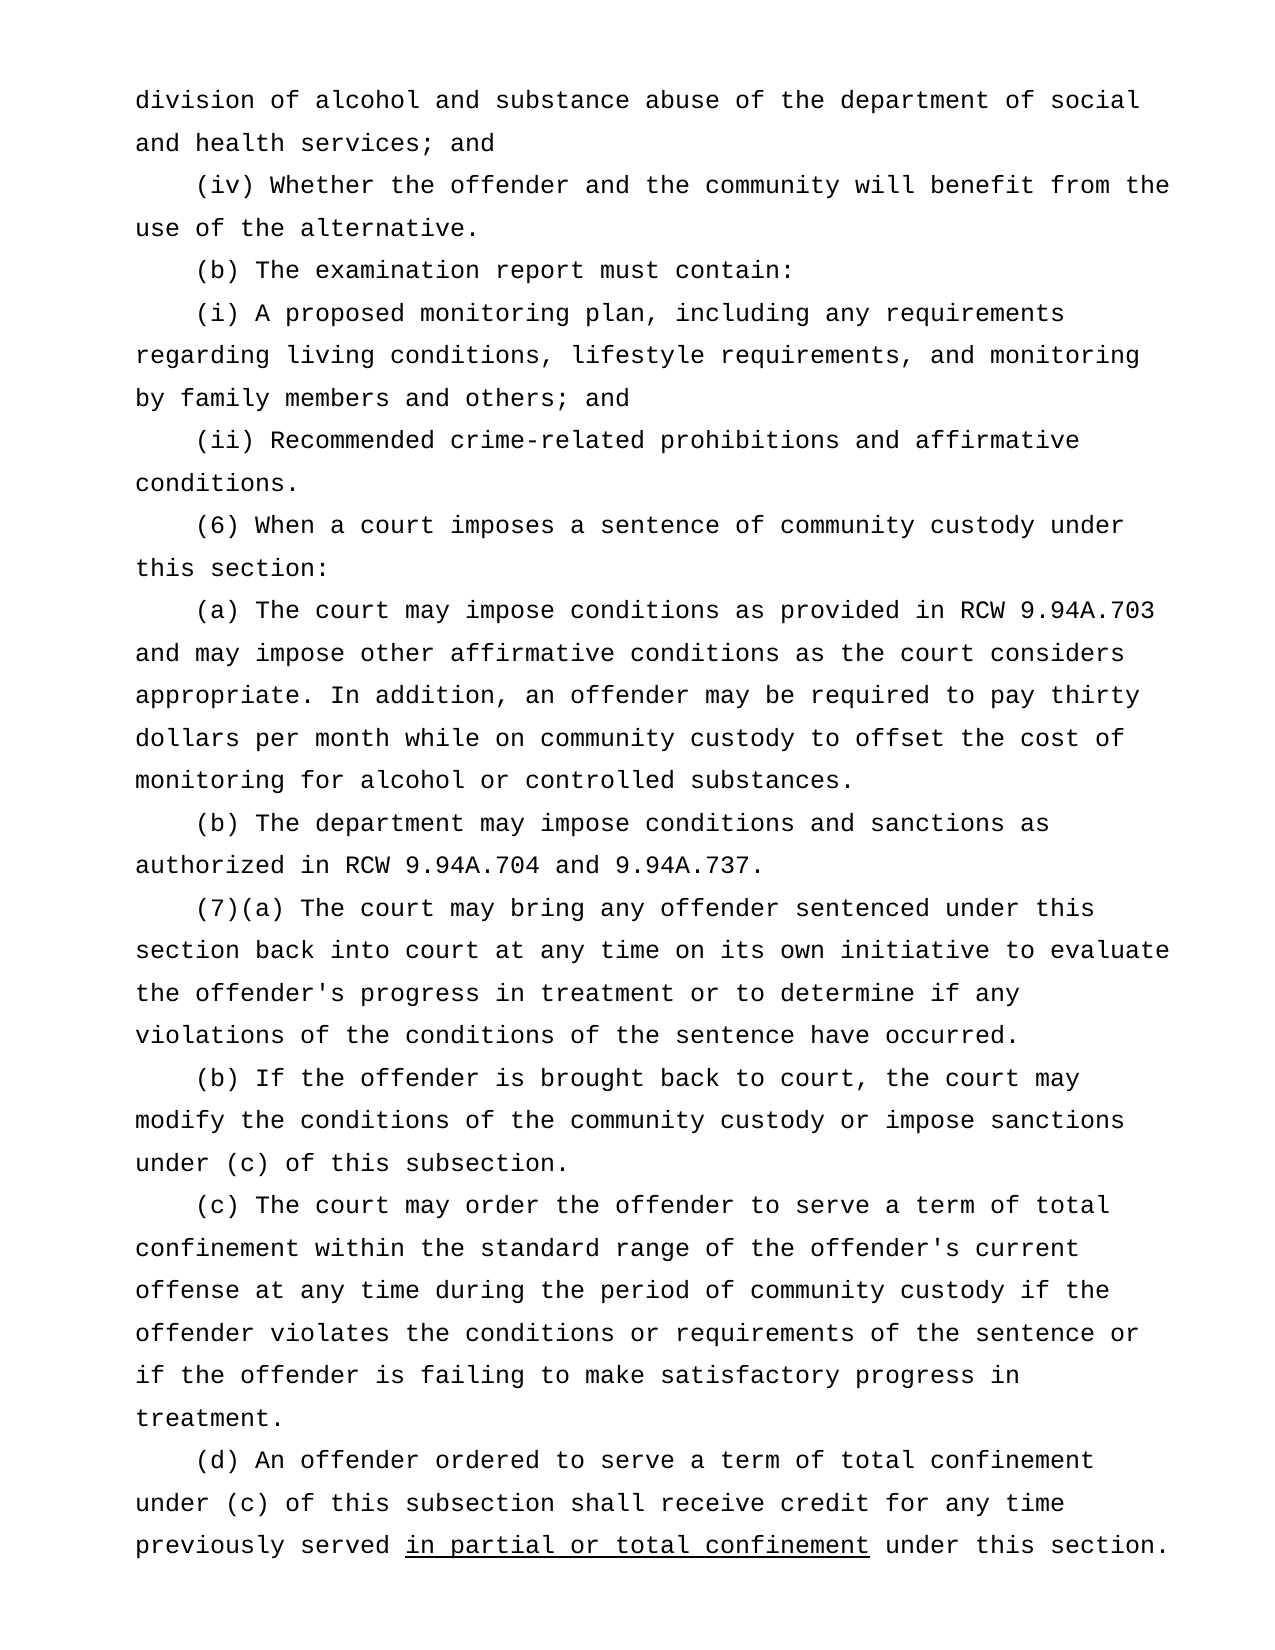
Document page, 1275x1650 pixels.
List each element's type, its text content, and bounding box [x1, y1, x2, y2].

text (i) A proposed monitoring plan, including any requirements regarding living conditions, lifestyle requirements, and monitoring by family members and others; and [135, 287, 1170, 415]
text (6) When a court imposes a sentence of community custody under this section: [135, 500, 1170, 585]
text (b) If the offender is brought back to court, the court may modify the conditions of the community custody or impose sanctions under (c) of this subsection. [135, 1052, 1170, 1180]
text (iv) Whether the offender and the community will benefit from the use of the alternative. [135, 160, 1170, 245]
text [135, 75, 1170, 160]
text (b) The department may impose conditions and sanctions as authorized in RCW 9.94A.704 and 9.94A.737. [135, 797, 1170, 882]
text (a) The court may impose conditions as provided in RCW 9.94A.703 and may impose other affirmative conditions as the court considers appropriate. In addition, an offender may be required to pay thirty dollars per month while on community custody to offset the cost of monitoring for alcohol or controlled substances. [135, 585, 1170, 797]
text (c) The court may order the offender to serve a term of total confinement within the standard range of the offender's current offense at any time during the period of community custody if the offender violates the conditions or requirements of the sentence or if the offender is failing to make satisfactory progress in treatment. [135, 1180, 1170, 1435]
text (7)(a) The court may bring any offender sentenced under this section back into court at any time on its own initiative to evaluate the offender's progress in treatment or to determine if any violations of the conditions of the sentence have occurred. [135, 882, 1170, 1052]
text (b) The examination report must contain: [135, 245, 1170, 287]
text (d) An offender ordered to serve a term of total confinement under (c) of this subsection shall receive credit for any time previously served in partial or total confinement under this section. [135, 1435, 1170, 1562]
text (ii) Recommended crime-related prohibitions and affirmative conditions. [135, 415, 1170, 500]
